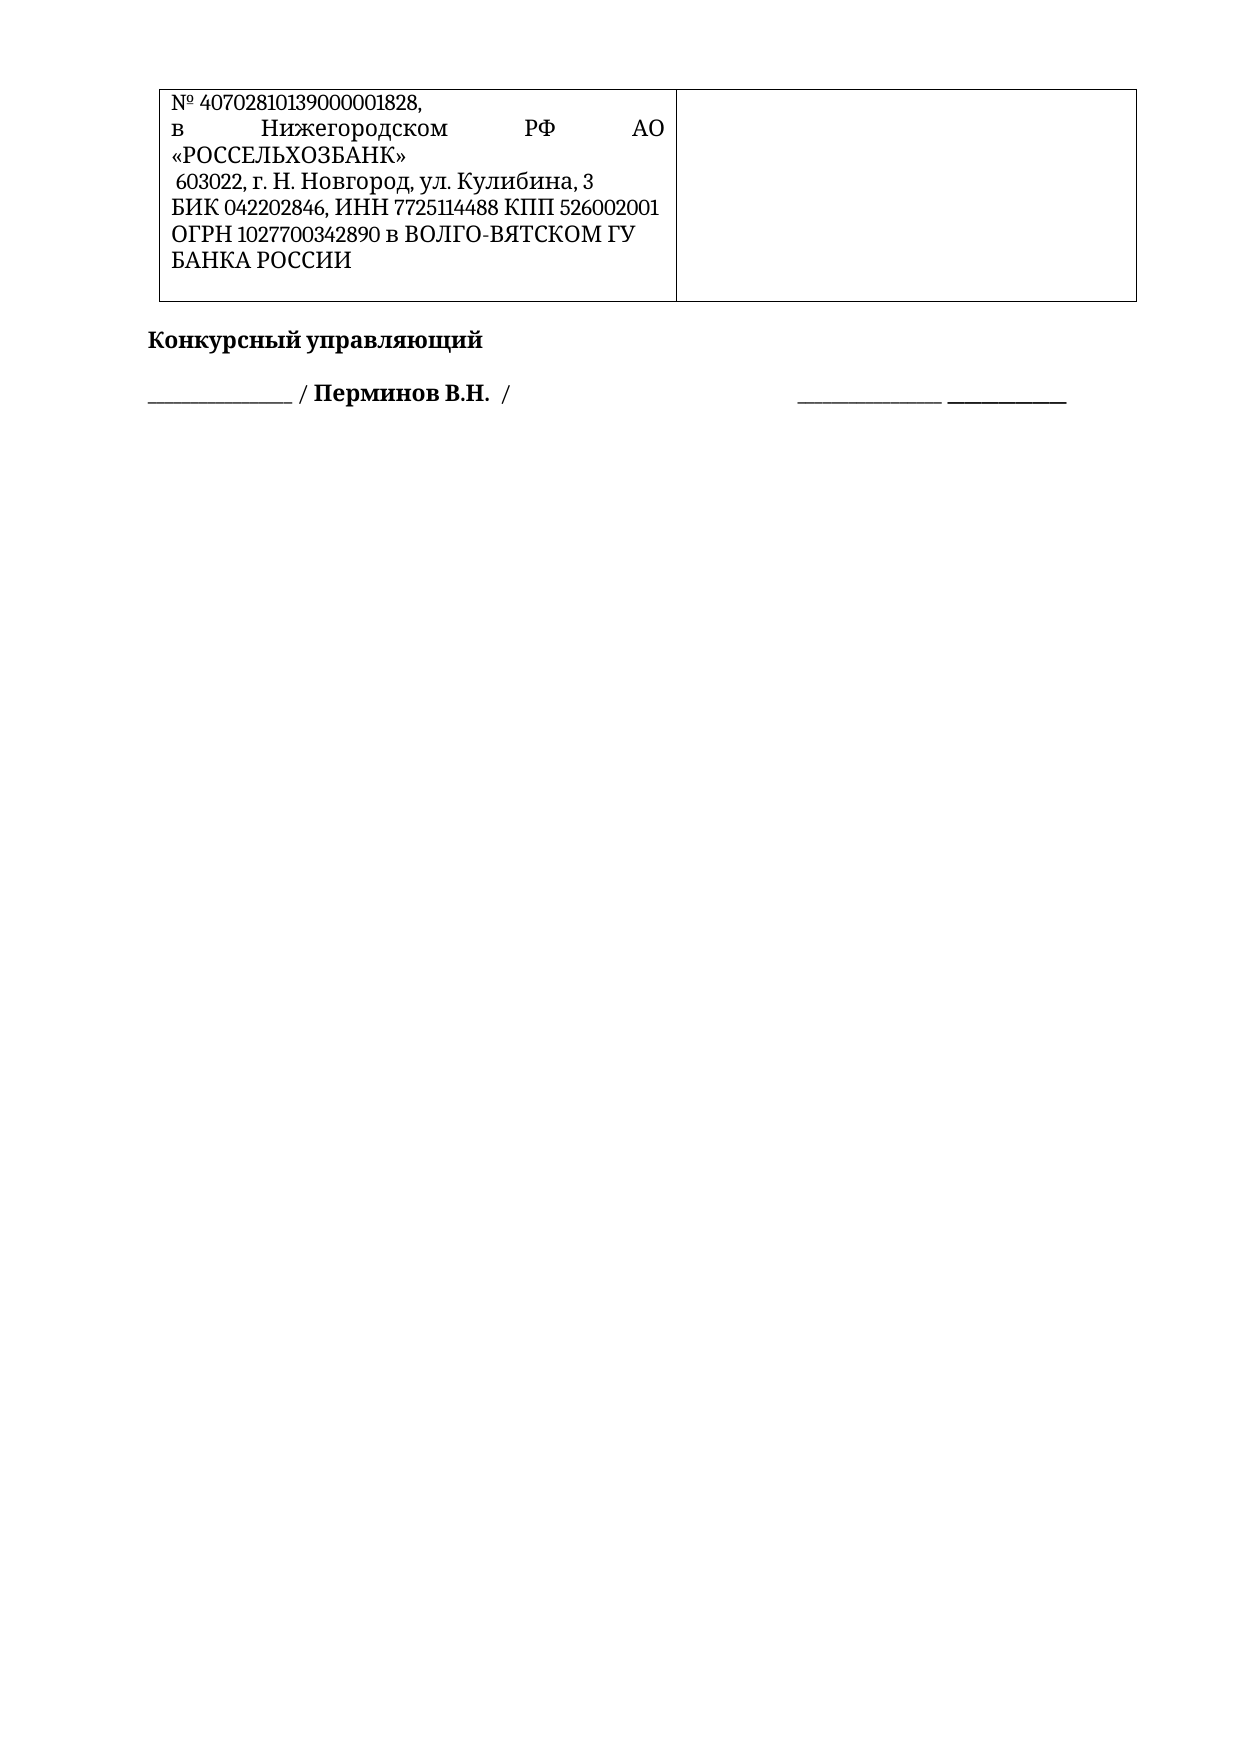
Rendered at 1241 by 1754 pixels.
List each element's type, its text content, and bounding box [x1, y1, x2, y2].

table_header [160, 90, 676, 301]
table_header [677, 90, 1136, 301]
text Конкурсный управляющий [148, 328, 1167, 354]
text _________________ / Перминов В.Н. / _________________ ______________ [148, 381, 1167, 407]
